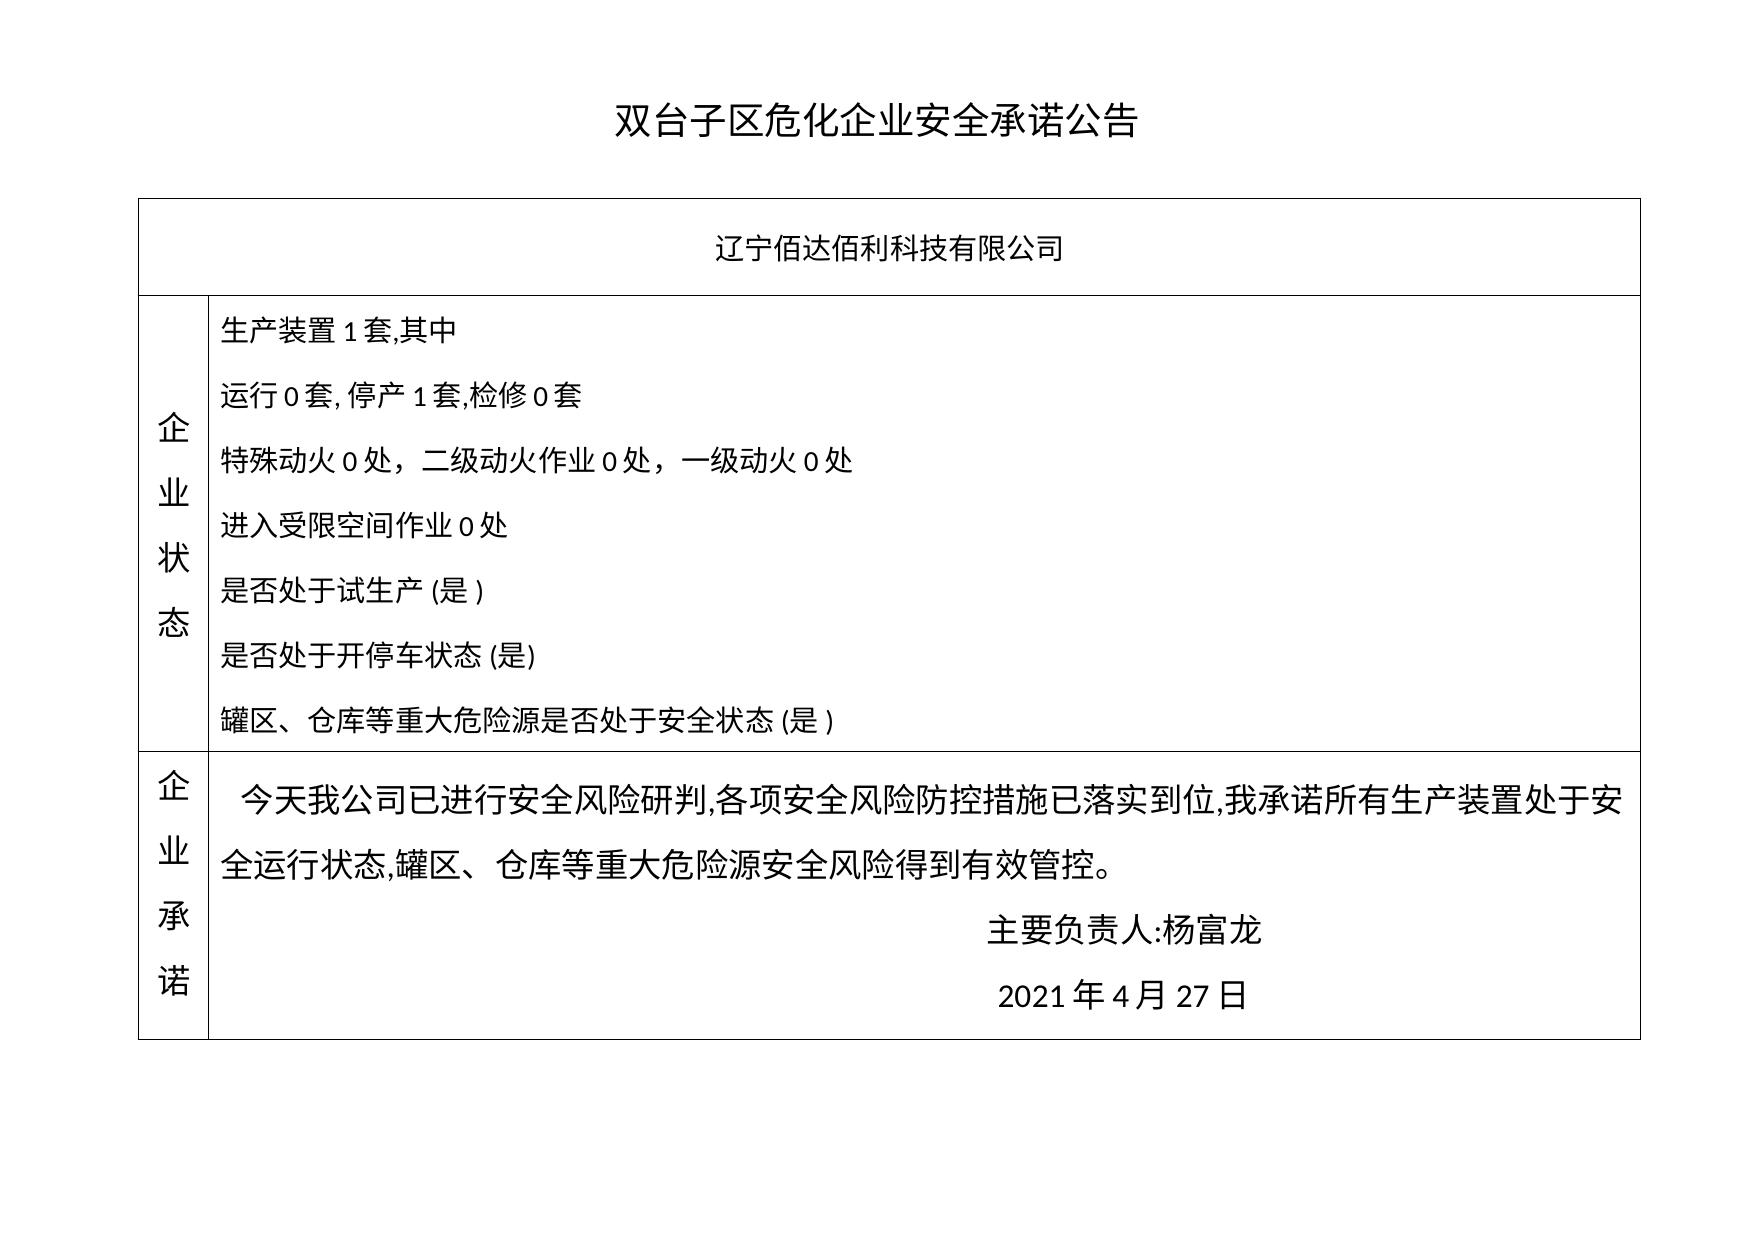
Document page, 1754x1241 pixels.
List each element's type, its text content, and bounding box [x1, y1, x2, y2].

table_cell 企业状态 [139, 296, 208, 751]
table_cell 企业承诺 [139, 752, 208, 1039]
table_cell 生产装置1套,其中 运行0套, 停产1套,检修0套 特殊动火0处，二级动火作业0处，一级动火0处 进入受限空间作业0处 是否处于试生产 (是 ) 是否处于开停车状态 (是) 罐区、仓库等重大危险源是否处于安全状态 (是 ) [209, 296, 1640, 751]
table_cell 今天我公司已进行安全风险研判,各项安全风险防控措施已落实到位,我承诺所有生产装置处于安全运行状态,罐区、仓库等重大危险源安全风险得到有效管控。 主要负责人:杨富龙 2021年4月27日 [209, 752, 1640, 1039]
table_header 辽宁佰达佰利科技有限公司 [139, 199, 1640, 295]
